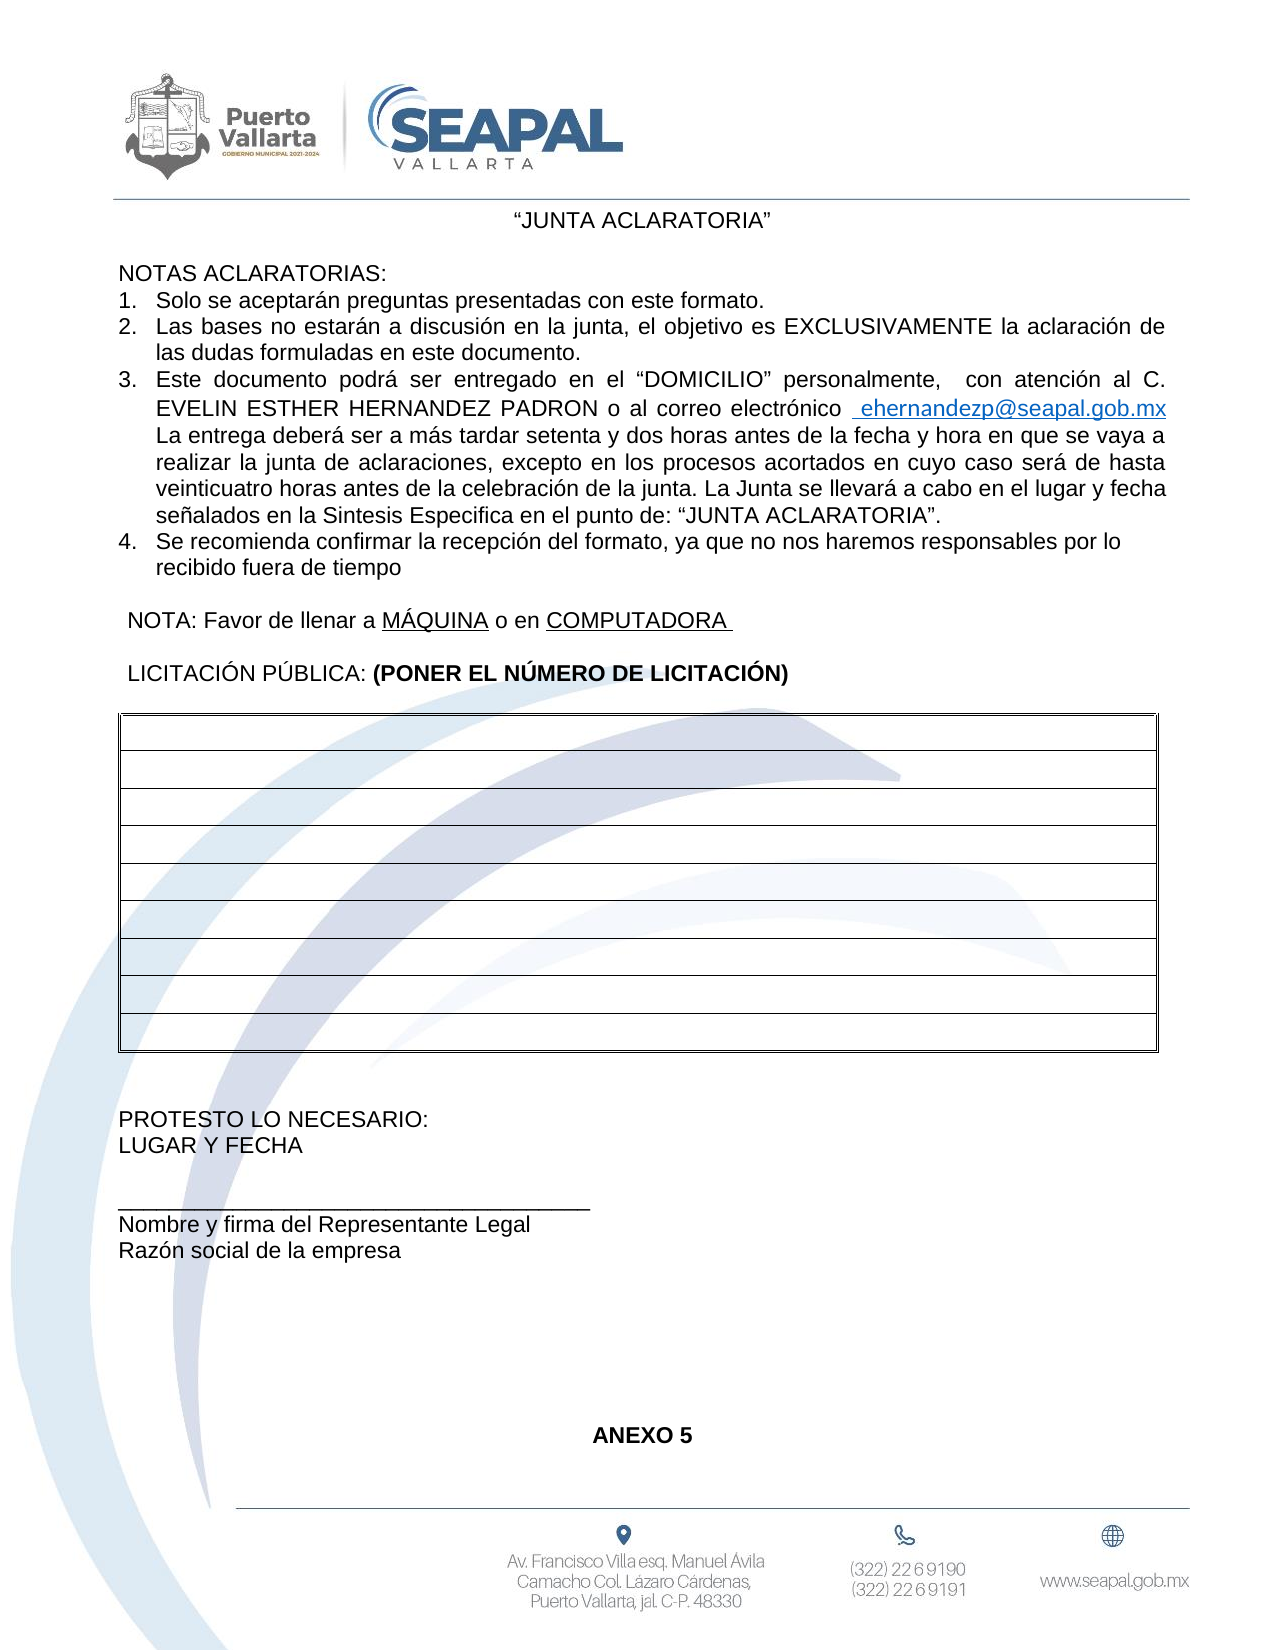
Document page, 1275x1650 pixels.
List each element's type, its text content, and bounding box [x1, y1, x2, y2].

table_cell [121, 901, 1156, 937]
text “JUNTA ACLARATORIA” [118, 207, 1166, 234]
text PROTESTO LO NECESARIO: [118, 1106, 1166, 1132]
text ANEXO 5 [118, 1422, 1166, 1448]
text LUGAR Y FECHA [118, 1132, 1166, 1158]
table_cell [121, 864, 1156, 900]
table_cell [121, 976, 1156, 1012]
text _____________________________________ [118, 1185, 1166, 1211]
list Las bases no estarán a discusión en la junta, el objetivo es EXCLUSIVAMENTE la aclaración de las dudas formuladas en este documento. [118, 313, 1166, 366]
table_cell [120, 713, 1157, 750]
text NOTAS ACLARATORIAS: [118, 260, 1166, 287]
table_cell [121, 1014, 1156, 1050]
list Solo se aceptarán preguntas presentadas con este formato. [118, 287, 1166, 313]
text Razón social de la empresa [118, 1237, 1166, 1264]
table_cell [121, 826, 1156, 862]
text Nombre y firma del Representante Legal [118, 1211, 1166, 1237]
list Este documento podrá ser entregado en el “DOMICILIO” personalmente, con atención al C. EVELIN ESTHER HERNANDEZ PADRON o al correo electrónico ehernandezp@seapal.gob.mx La entrega deberá ser a más tardar setenta y dos horas antes de la fecha y hora en que se vaya a realizar la junta de aclaraciones, excepto en los procesos acortados en cuyo caso será de hasta veinticuatro horas antes de la celebración de la junta. La Junta se llevará a cabo en el lugar y fecha señalados en la Sintesis Especifica en el punto de: “JUNTA ACLARATORIA”. [118, 366, 1166, 528]
table_header NOTA: Favor de llenar a MÁQUINA o en computadora [120, 581, 1157, 633]
picture [9, 0, 1275, 1650]
table_cell LICITACIÓN PÚBLICA: (PONER EL NÚMERO DE LICITACIÓN) [120, 633, 1157, 712]
table_cell [121, 939, 1156, 975]
list Se recomienda confirmar la recepción del formato, ya que no nos haremos responsables por lo recibido fuera de tiempo [118, 528, 1166, 581]
table_cell [121, 789, 1156, 825]
table_cell [121, 751, 1156, 787]
